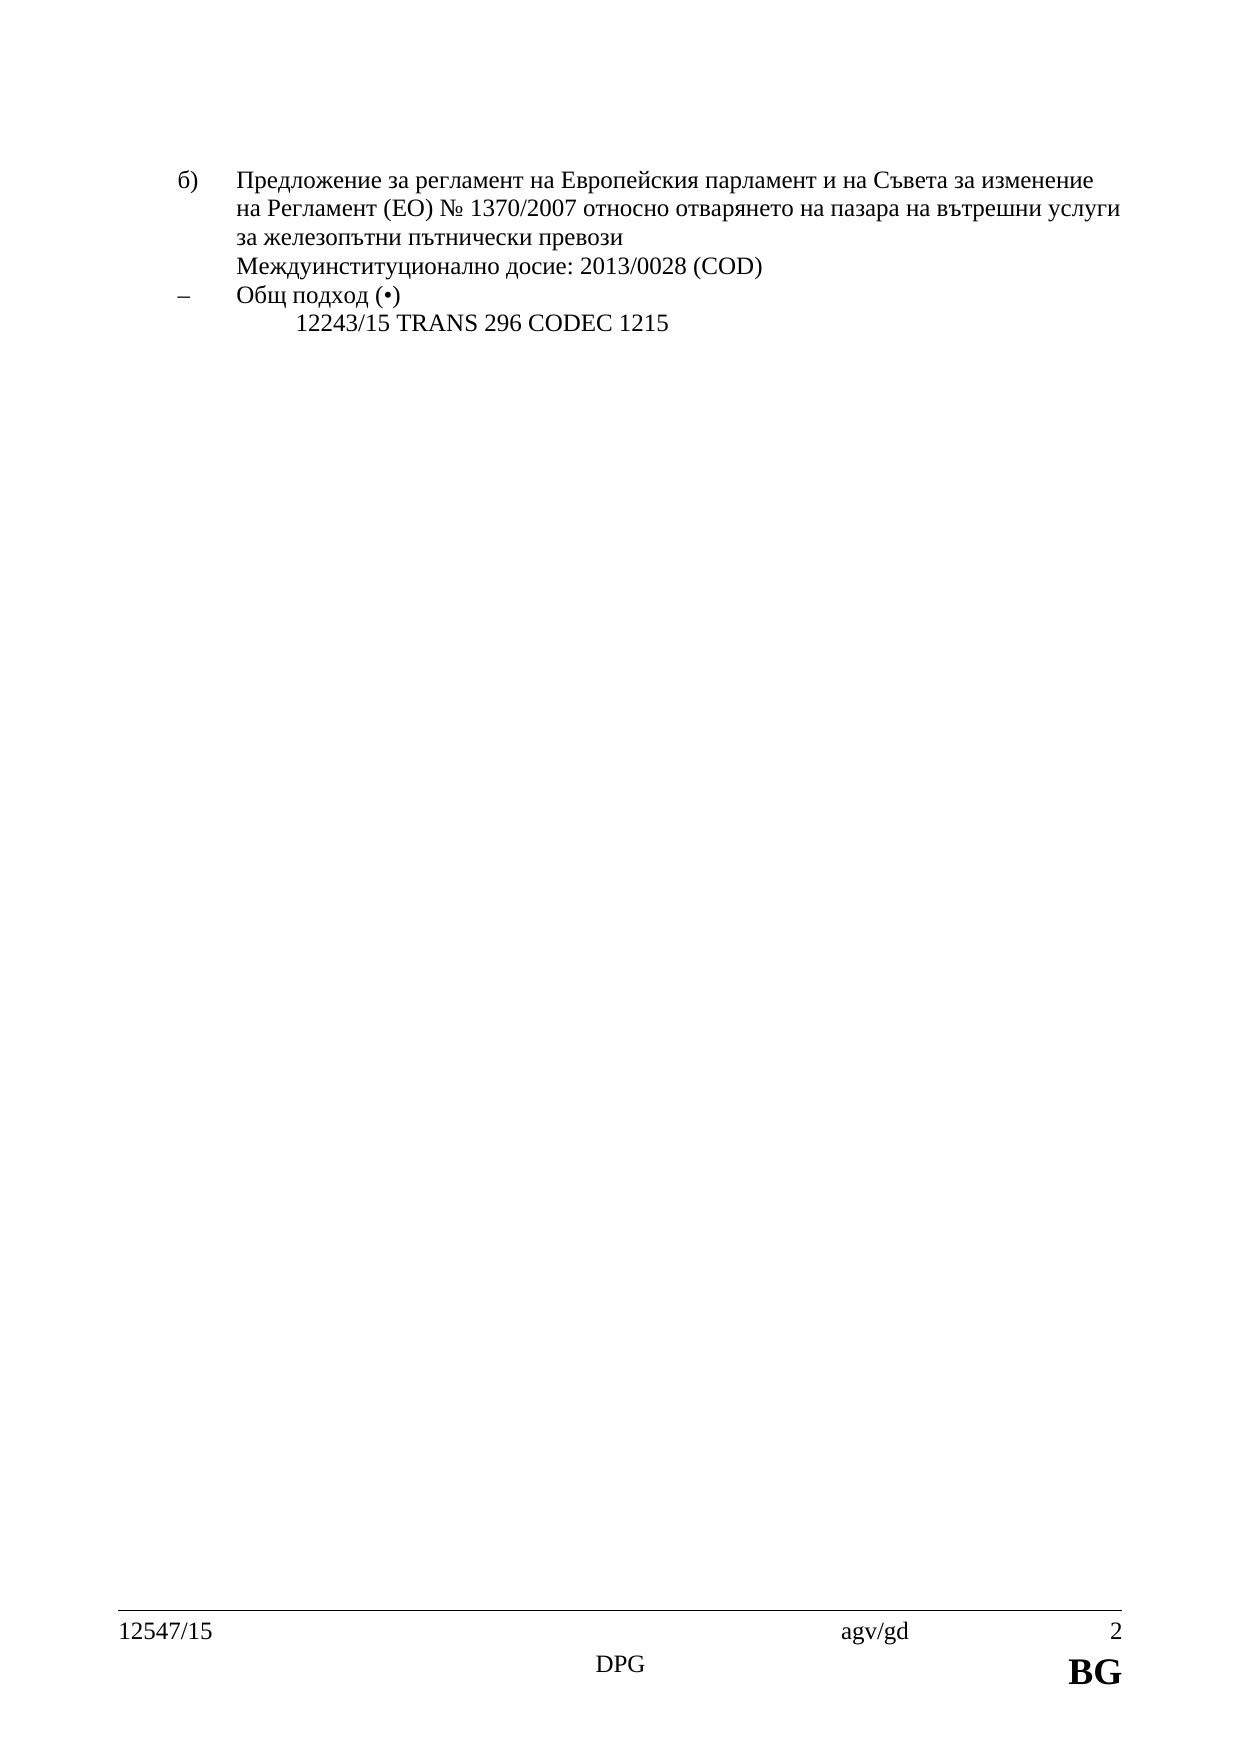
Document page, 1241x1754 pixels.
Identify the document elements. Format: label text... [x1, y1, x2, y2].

text 12243/15 TRANS 296 CODEC 1215 [295, 308, 1122, 337]
text – Общ подход (•) [177, 280, 1122, 308]
text б) Предложение за регламент на Европейския парламент и на Съвета за изменение на Регламент (ЕО) № 1370/2007 относно отварянето на пазара на вътрешни услуги за железопътни пътнически превози [177, 165, 1122, 251]
text Междуинституционално досие: 2013/0028 (COD) [236, 251, 1122, 280]
